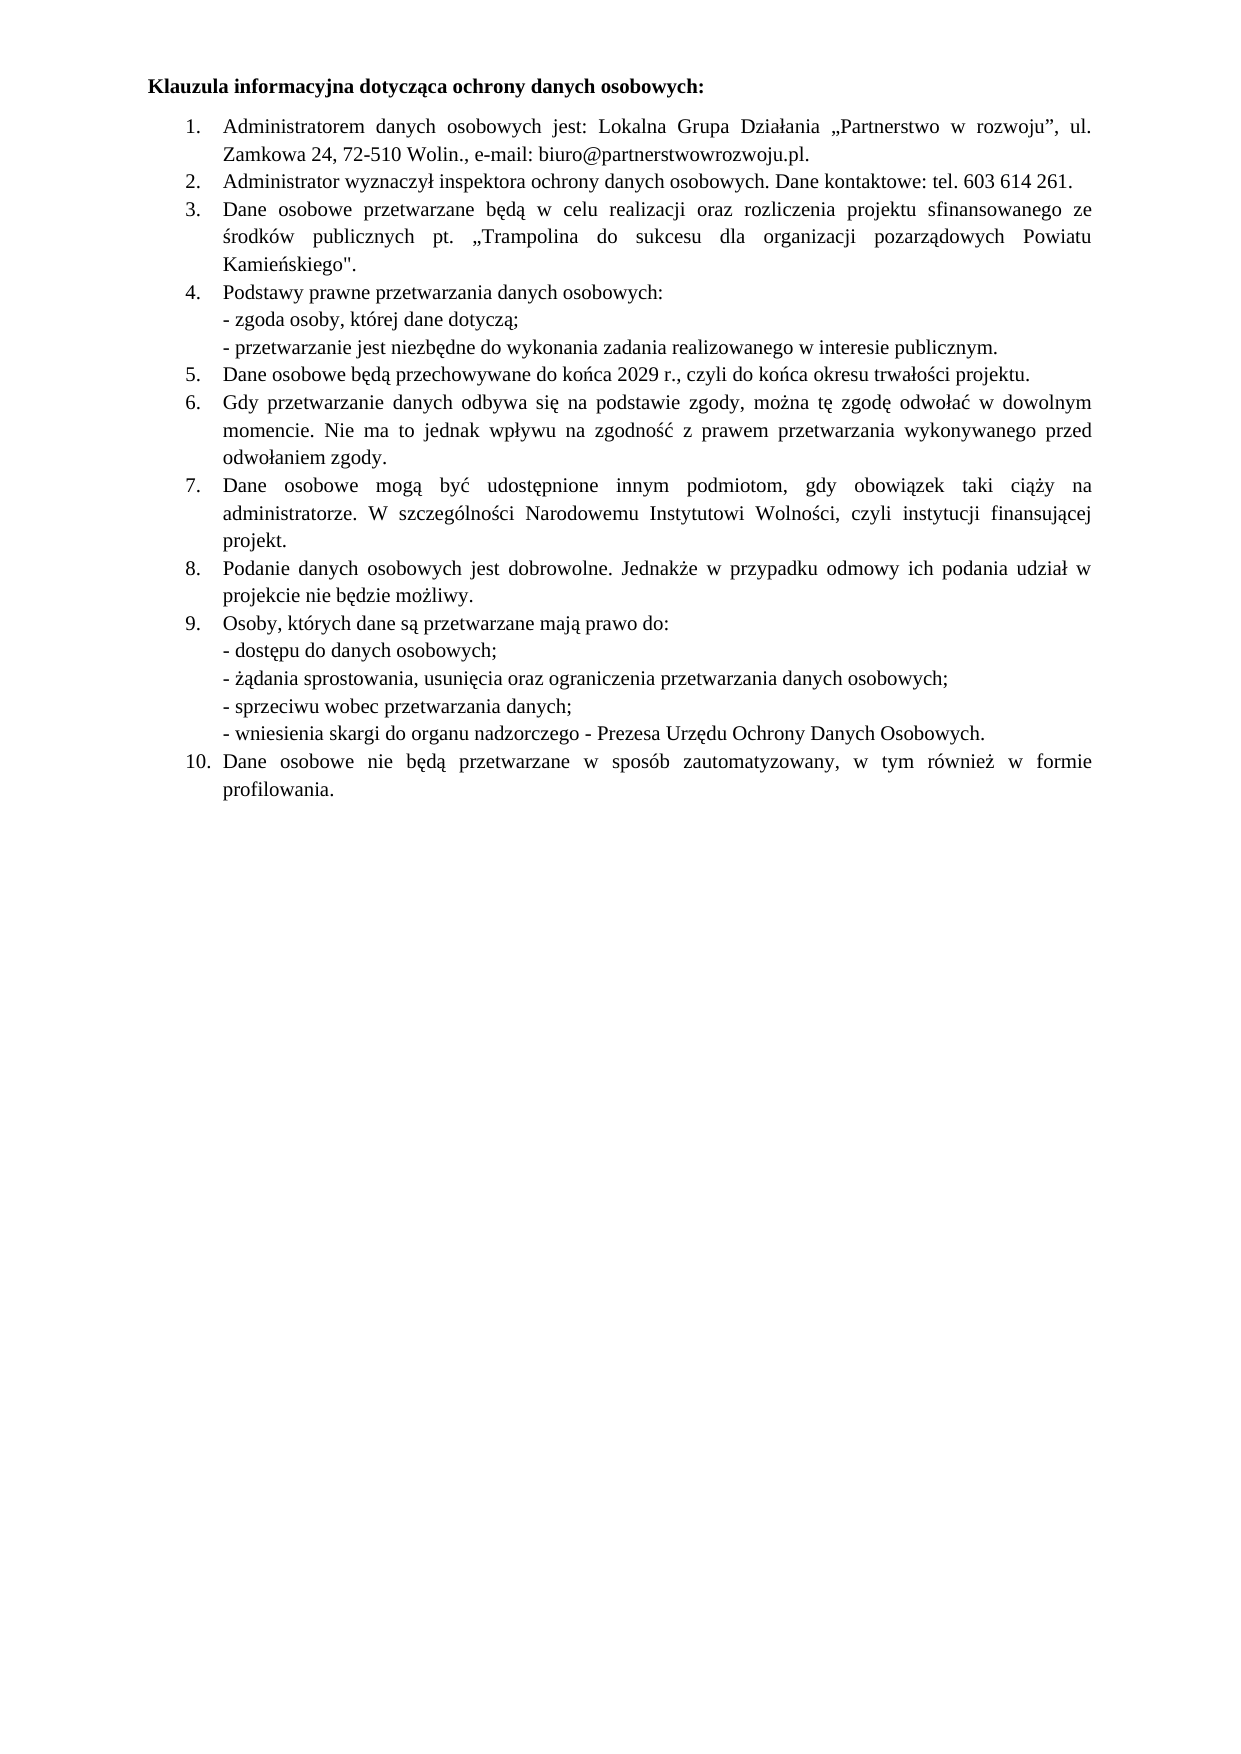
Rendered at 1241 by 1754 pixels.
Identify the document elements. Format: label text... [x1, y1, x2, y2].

list - sprzeciwu wobec przetwarzania danych; [223, 694, 1093, 718]
list Administrator wyznaczył inspektora ochrony danych osobowych. Dane kontaktowe: tel. 603 614 261. [185, 169, 1093, 193]
list Dane osobowe będą przechowywane do końca 2029 r., czyli do końca okresu trwałości projektu. [185, 362, 1093, 386]
list Osoby, których dane są przetwarzane mają prawo do: [185, 611, 1093, 635]
list - przetwarzanie jest niezbędne do wykonania zadania realizowanego w interesie publicznym. [223, 335, 1093, 359]
list Gdy przetwarzanie danych odbywa się na podstawie zgody, można tę zgodę odwołać w dowolnym momencie. Nie ma to jednak wpływu na zgodność z prawem przetwarzania wykonywanego przed odwołaniem zgody. [185, 390, 1093, 469]
list Administratorem danych osobowych jest: Lokalna Grupa Działania „Partnerstwo w rozwoju”, ul. Zamkowa 24, 72-510 Wolin., e-mail: biuro@partnerstwowrozwoju.pl. [185, 114, 1093, 166]
list - zgoda osoby, której dane dotyczą; [223, 307, 1093, 331]
list Dane osobowe mogą być udostępnione innym podmiotom, gdy obowiązek taki ciąży na administratorze. W szczególności Narodowemu Instytutowi Wolności, czyli instytucji finansującej projekt. [185, 473, 1093, 552]
list - żądania sprostowania, usunięcia oraz ograniczenia przetwarzania danych osobowych; [223, 666, 1093, 690]
list - dostępu do danych osobowych; [223, 638, 1093, 662]
list - wniesienia skargi do organu nadzorczego - Prezesa Urzędu Ochrony Danych Osobowych. [223, 721, 1093, 745]
text Klauzula informacyjna dotycząca ochrony danych osobowych: [148, 74, 1093, 98]
list Podanie danych osobowych jest dobrowolne. Jednakże w przypadku odmowy ich podania udział w projekcie nie będzie możliwy. [185, 556, 1093, 607]
list Dane osobowe nie będą przetwarzane w sposób zautomatyzowany, w tym również w formie profilowania. [185, 749, 1093, 801]
list Podstawy prawne przetwarzania danych osobowych: [185, 279, 1093, 304]
list Dane osobowe przetwarzane będą w celu realizacji oraz rozliczenia projektu sfinansowanego ze środków publicznych pt. „Trampolina do sukcesu dla organizacji pozarządowych Powiatu Kamieńskiego". [185, 197, 1093, 276]
